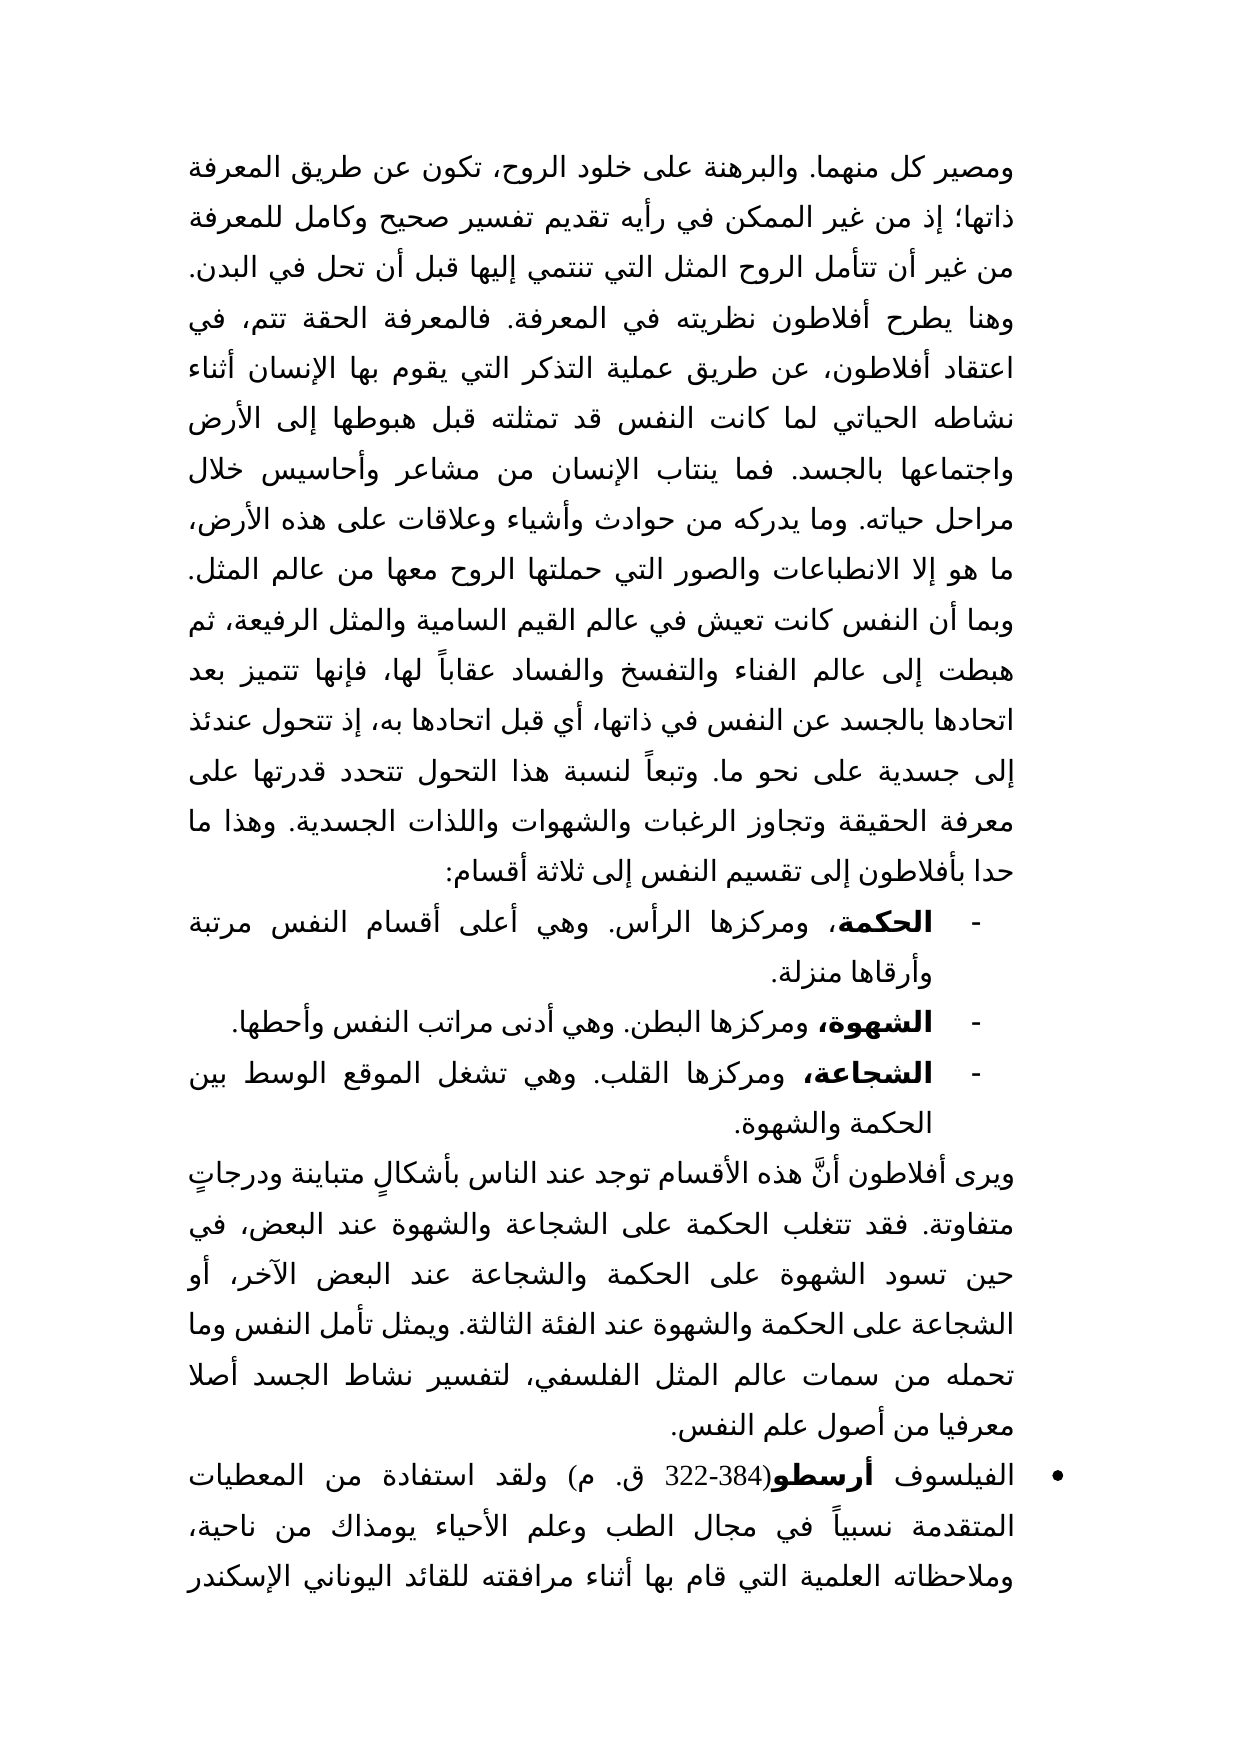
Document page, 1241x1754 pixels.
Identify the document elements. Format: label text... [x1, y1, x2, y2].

list الشجاعة، ومركزها القلب. وهي تشغل الموقع الوسط بين الحكمة والشهوة. [187, 1056, 971, 1140]
list الحكمة، ومركزها الرأس. وهي أعلى أقسام النفس مرتبة وأرقاها منزلة. [187, 905, 971, 989]
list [187, 1458, 1053, 1593]
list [187, 150, 1053, 888]
list ويرى أفلاطون أنَّ هذه الأقسام توجد عند الناس بأشكالٍ متباينة ودرجاتٍ متفاوتة. فقد تتغلب الحكمة على الشجاعة والشهوة عند البعض، في حين تسود الشهوة على الحكمة والشجاعة عند البعض الآخر، أو الشجاعة على الحكمة والشهوة عند الفئة الثالثة. ويمثل تأمل النفس وما تحمله من سمات عالم المثل الفلسفي، لتفسير نشاط الجسد أصلا معرفيا من أصول علم النفس. [187, 1157, 1015, 1442]
list الشهوة، ومركزها البطن. وهي أدنى مراتب النفس وأحطها. [187, 1005, 971, 1039]
